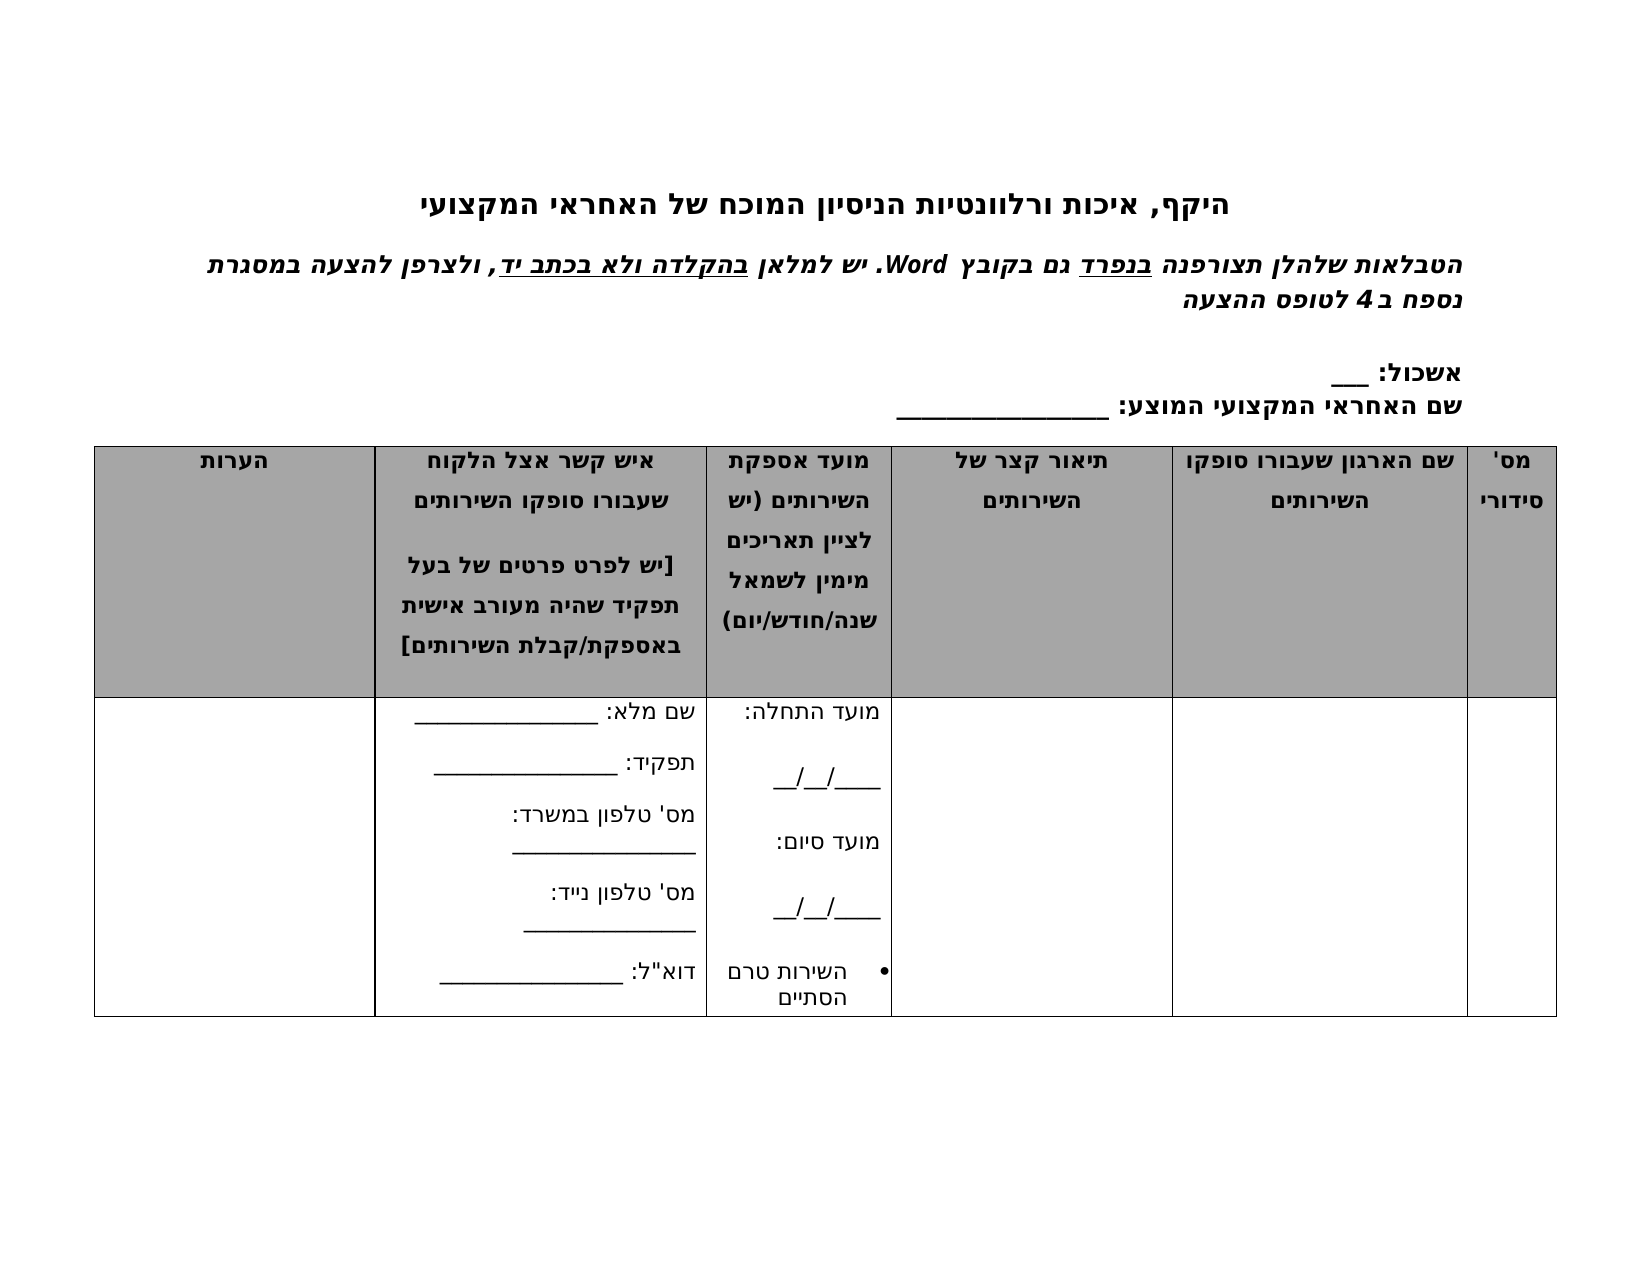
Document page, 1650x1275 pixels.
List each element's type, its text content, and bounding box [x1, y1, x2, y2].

table_header שם הארגון שעבורו סופקו השירותים [1173, 447, 1467, 697]
table_cell שם מלא: ________________ תפקיד: ________________ מס' טלפון במשרד: ________________ מס' טלפון נייד: _______________ דוא"ל: ________________ [376, 698, 706, 1016]
table_cell [95, 698, 374, 1016]
table_header מועד אספקת השירותים (יש לציין תאריכים מימין לשמאל שנה/חודש/יום) [707, 447, 891, 697]
table_header תיאור קצר של השירותים [892, 447, 1172, 697]
table_cell [1468, 698, 1556, 1016]
list הטבלאות שלהלן תצורפנה בנפרד גם בקובץ Word. יש למלאן בהקלדה ולא בכתב יד, ולצרפן להצעה במסגרת נספח ב4 לטופס ההצעה [150, 247, 1462, 314]
table_cell מועד התחלה: ____/__/__ מועד סיום: ____/__/__ השירות טרם הסתיים [707, 698, 891, 1016]
list שם האחראי המקצועי המוצע: _________________ [150, 392, 1462, 421]
table_header מס' סידורי [1468, 447, 1556, 697]
list אשכול: ___ [150, 358, 1462, 387]
table_cell [892, 698, 1172, 1016]
table_header הערות [95, 447, 374, 697]
table_header איש קשר אצל הלקוח שעבורו סופקו השירותים [יש לפרט פרטים של בעל תפקיד שהיה מעורב אישית באספקת/קבלת השירותים] [376, 447, 706, 697]
table_cell [1173, 698, 1467, 1016]
text היקף, איכות ורלוונטיות הניסיון המוכח של האחראי המקצועי [150, 187, 1500, 221]
